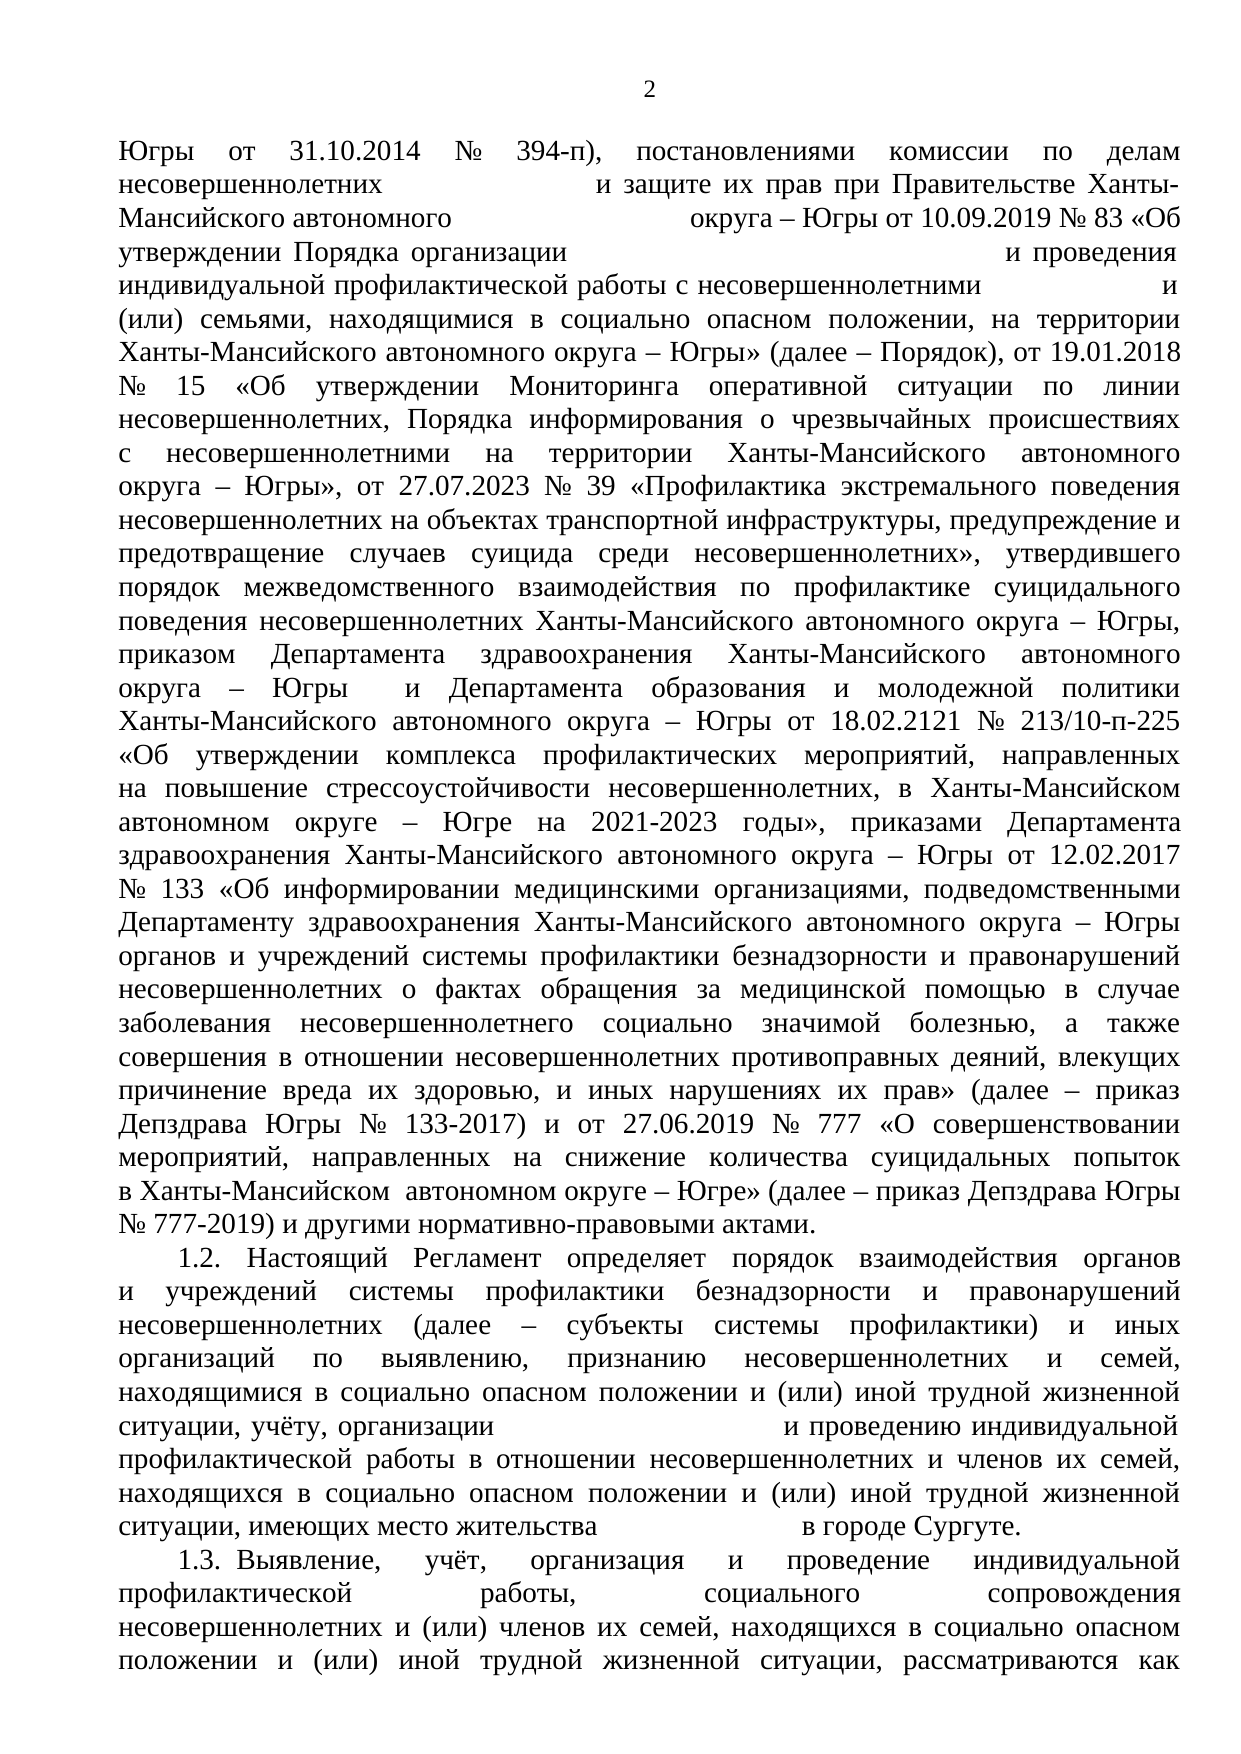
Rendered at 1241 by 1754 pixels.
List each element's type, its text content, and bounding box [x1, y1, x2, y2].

text 1.2. Настоящий Регламент определяет порядок взаимодействия органов и учреждений системы профилактики безнадзорности и правонарушений несовершеннолетних (далее – субъекты системы профилактики) и иных организаций по выявлению, признанию несовершеннолетних и семей, находящимися в социально опасном положении и (или) иной трудной жизненной ситуации, учёту, организации и проведению индивидуальной профилактической работы в отношении несовершеннолетних и членов их семей, находящихся в социально опасном положении и (или) иной трудной жизненной ситуации, имеющих место жительства в городе Сургуте. [118, 1240, 1181, 1542]
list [118, 1542, 1181, 1676]
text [118, 133, 1181, 1240]
